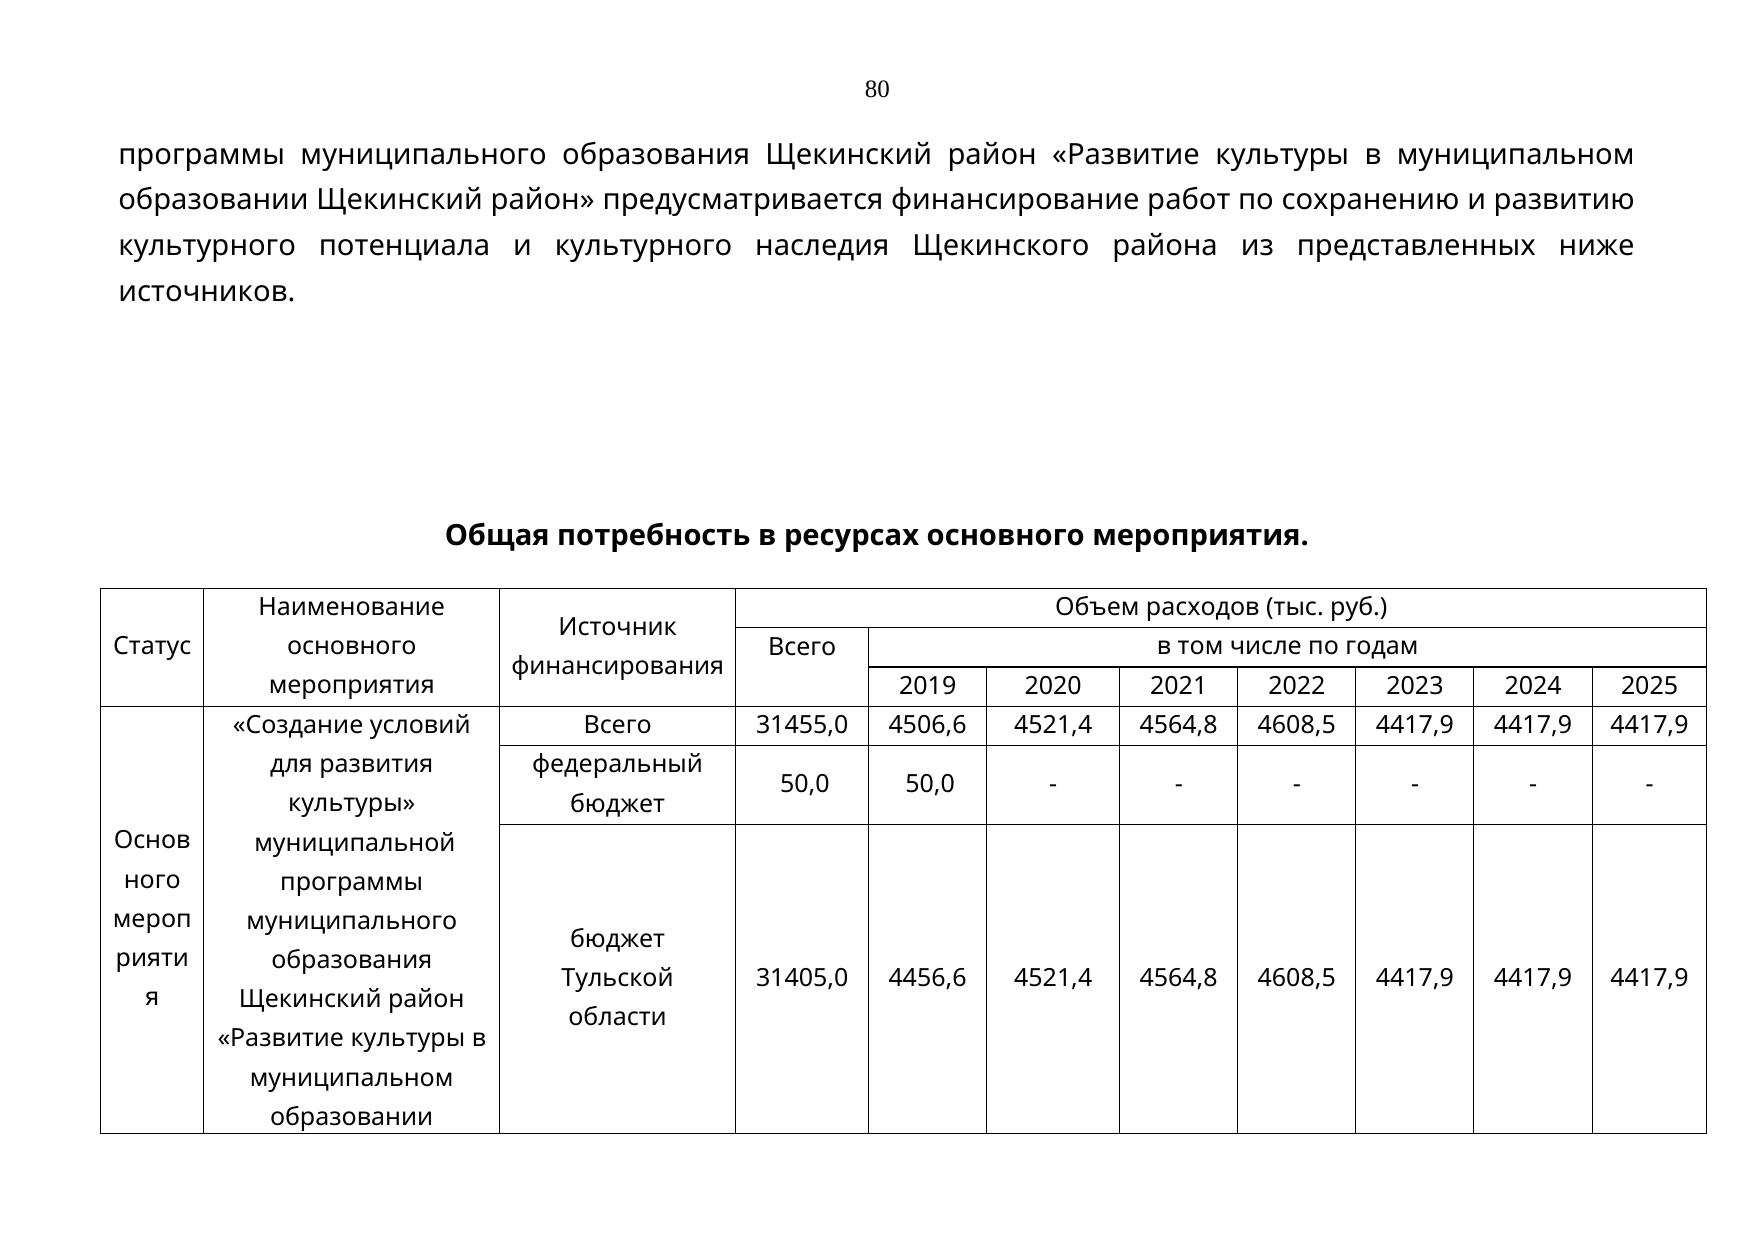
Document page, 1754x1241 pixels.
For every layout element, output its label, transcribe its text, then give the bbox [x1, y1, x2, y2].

table_cell «Создание условий для развития культуры» муниципальной программы муниципального образования Щекинский район «Развитие культуры в муниципальном образовании Щекинский район» Щекинский район [204, 707, 499, 1132]
table_cell 2023 [1356, 668, 1473, 706]
table_cell 2022 [1238, 668, 1355, 706]
table_cell 4417,9 [1356, 707, 1473, 745]
table_cell федеральный бюджет [500, 746, 735, 824]
table_header Статус [101, 589, 203, 706]
table_cell 4521,4 [987, 707, 1119, 745]
table_cell - [987, 746, 1119, 824]
table_cell 31455,0 [736, 707, 868, 745]
table_cell 4417,9 [1593, 707, 1706, 745]
table_cell 4608,5 [1238, 825, 1355, 1132]
table_cell 4521,4 [987, 825, 1119, 1132]
table_cell 4417,9 [1356, 825, 1473, 1132]
table_header Объем расходов (тыс. руб.) [736, 589, 1706, 627]
table_cell 31405,0 [736, 825, 868, 1132]
table_cell Всего [736, 628, 868, 706]
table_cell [500, 825, 735, 1132]
table_cell 4417,9 [1474, 707, 1592, 745]
table_cell 2021 [1120, 668, 1237, 706]
table_cell 4564,8 [1120, 707, 1237, 745]
table_cell 4608,5 [1238, 707, 1355, 745]
table_cell 50,0 [869, 746, 986, 824]
table_header Источник финансирования [500, 589, 735, 706]
table_cell 4506,6 [869, 707, 986, 745]
table_cell 50,0 [736, 746, 868, 824]
table_cell 2025 [1593, 668, 1706, 706]
table_cell - [1356, 746, 1473, 824]
table_cell - [1474, 746, 1592, 824]
table_cell - [1120, 746, 1237, 824]
table_cell Основного мероприятия [101, 707, 203, 1132]
table_header Наименование основного мероприятия [204, 589, 499, 706]
table_cell 2020 [987, 668, 1119, 706]
table_cell 2024 [1474, 668, 1592, 706]
text Общая потребность в ресурсах основного мероприятия. [118, 514, 1636, 553]
table_cell в том числе по годам [869, 628, 1706, 666]
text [118, 133, 1636, 309]
table_cell 2019 [869, 668, 986, 706]
table_cell 4564,8 [1120, 825, 1237, 1132]
table_cell 4456,6 [869, 825, 986, 1132]
table_cell - [1593, 746, 1706, 824]
table_cell 4417,9 [1474, 825, 1592, 1132]
table_cell - [1238, 746, 1355, 824]
table_cell Всего [500, 707, 735, 745]
table_cell 4417,9 [1593, 825, 1706, 1132]
